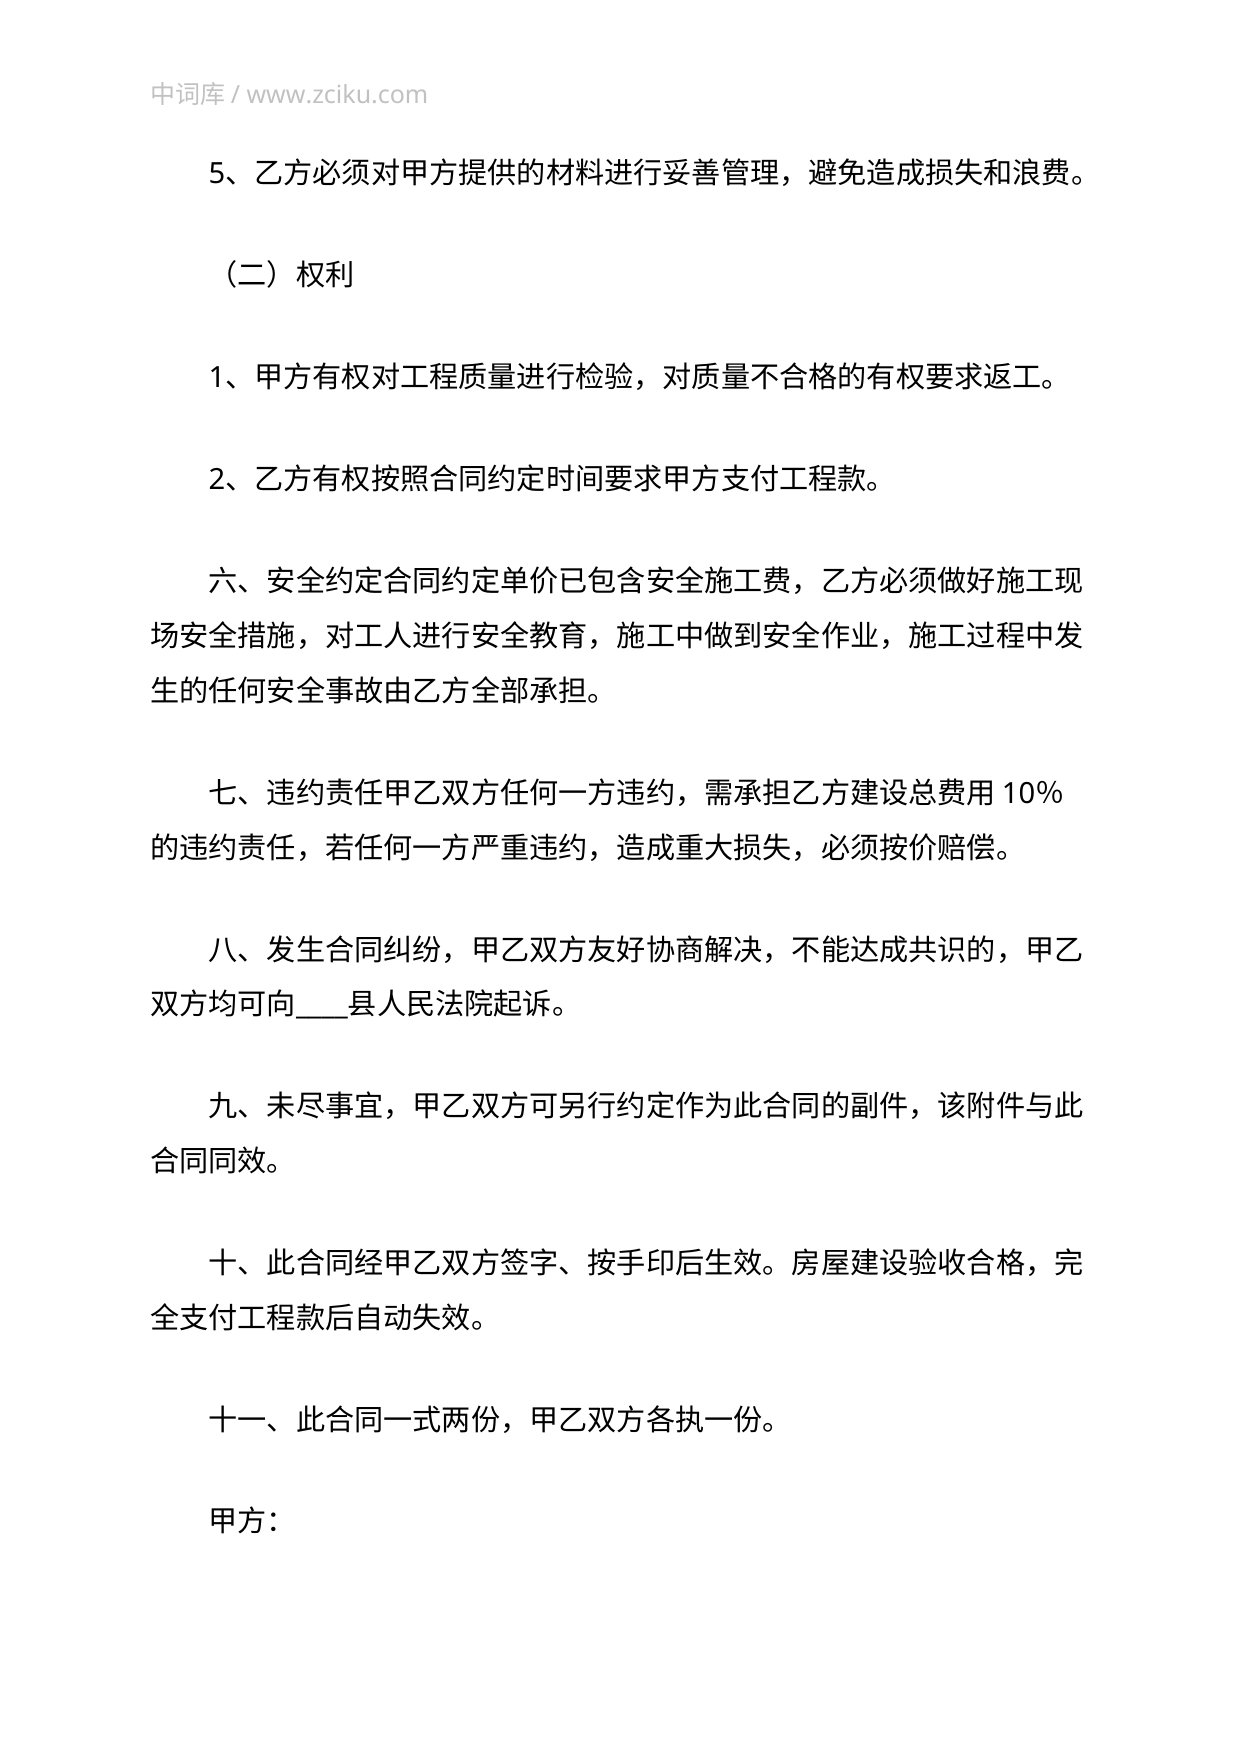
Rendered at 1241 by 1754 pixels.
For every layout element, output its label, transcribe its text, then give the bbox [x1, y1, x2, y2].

text 十一、此合同一式两份，甲乙双方各执一份。 [150, 1396, 1090, 1438]
text 九、未尽事宜，甲乙双方可另行约定作为此合同的副件，该附件与此合同同效。 [150, 1083, 1090, 1180]
text 七、违约责任甲乙双方任何一方违约，需承担乙方建设总费用10％的违约责任，若任何一方严重违约，造成重大损失，必须按价赔偿。 [150, 769, 1090, 867]
text 六、安全约定合同约定单价已包含安全施工费，乙方必须做好施工现场安全措施，对工人进行安全教育，施工中做到安全作业，施工过程中发生的任何安全事故由乙方全部承担。 [150, 558, 1090, 710]
text 5、乙方必须对甲方提供的材料进行妥善管理，避免造成损失和浪费。 [150, 150, 1090, 192]
text 2、乙方有权按照合同约定时间要求甲方支付工程款。 [150, 456, 1090, 498]
text 八、发生合同纠纷，甲乙双方友好协商解决，不能达成共识的，甲乙双方均可向____县人民法院起诉。 [150, 926, 1090, 1023]
text （二）权利 [150, 252, 1090, 294]
text 十、此合同经甲乙双方签字、按手印后生效。房屋建设验收合格，完全支付工程款后自动失效。 [150, 1239, 1090, 1337]
text 甲方： [150, 1498, 1090, 1540]
text 1、甲方有权对工程质量进行检验，对质量不合格的有权要求返工。 [150, 354, 1090, 396]
